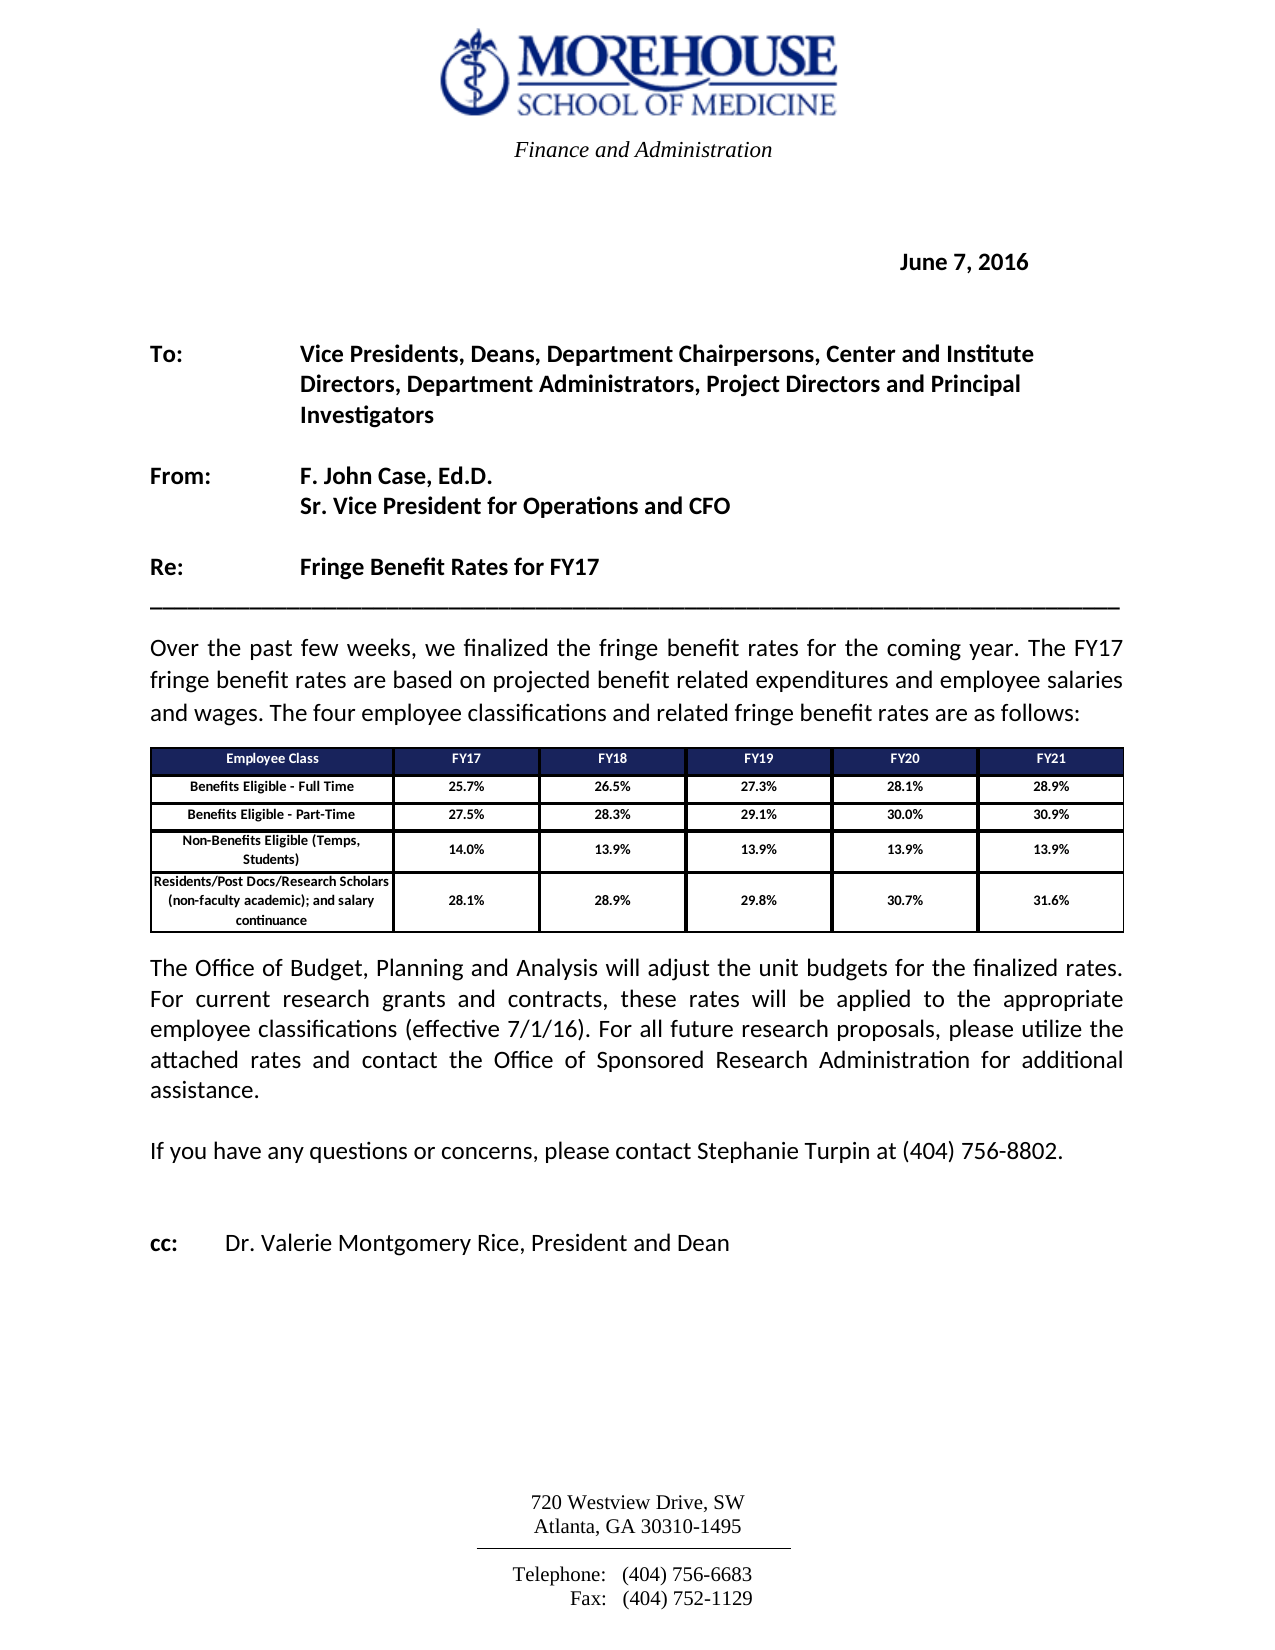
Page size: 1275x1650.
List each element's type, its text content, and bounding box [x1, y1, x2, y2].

text Over the past few weeks, we finalized the fringe benefit rates for the coming year. The FY17 fringe benefit rates are based on projected benefit related expenditures and employee salaries and wages. The four employee classifications and related fringe benefit rates are as follows: [150, 632, 1125, 728]
text The Office of Budget, Planning and Analysis will adjust the unit budgets for the finalized rates. For current research grants and contracts, these rates will be applied to the appropriate employee classifications (effective 7/1/16). For all future research proposals, please utilize the attached rates and contact the Office of Sponsored Research Administration for additional assistance. [150, 952, 1125, 1105]
text From: F. John Case, Ed.D. [150, 460, 1125, 491]
text Sr. Vice President for Operations and CFO [225, 491, 1125, 521]
text June 7, 2016 [825, 246, 1125, 277]
text cc: Dr. Valerie Montgomery Rice, President and Dean [150, 1227, 1125, 1258]
picture [419, 28, 856, 136]
text If you have any questions or concerns, please contact Stephanie Turpin at (404) 756-8802. [150, 1136, 1125, 1166]
text To: Vice Presidents, Deans, Department Chairpersons, Center and Institute Directors, Department Administrators, Project Directors and Principal Investigators [150, 338, 1125, 429]
text Re: Fringe Benefit Rates for FY17 [150, 552, 1125, 582]
text ______________________________________________________________________________ [150, 582, 1125, 613]
